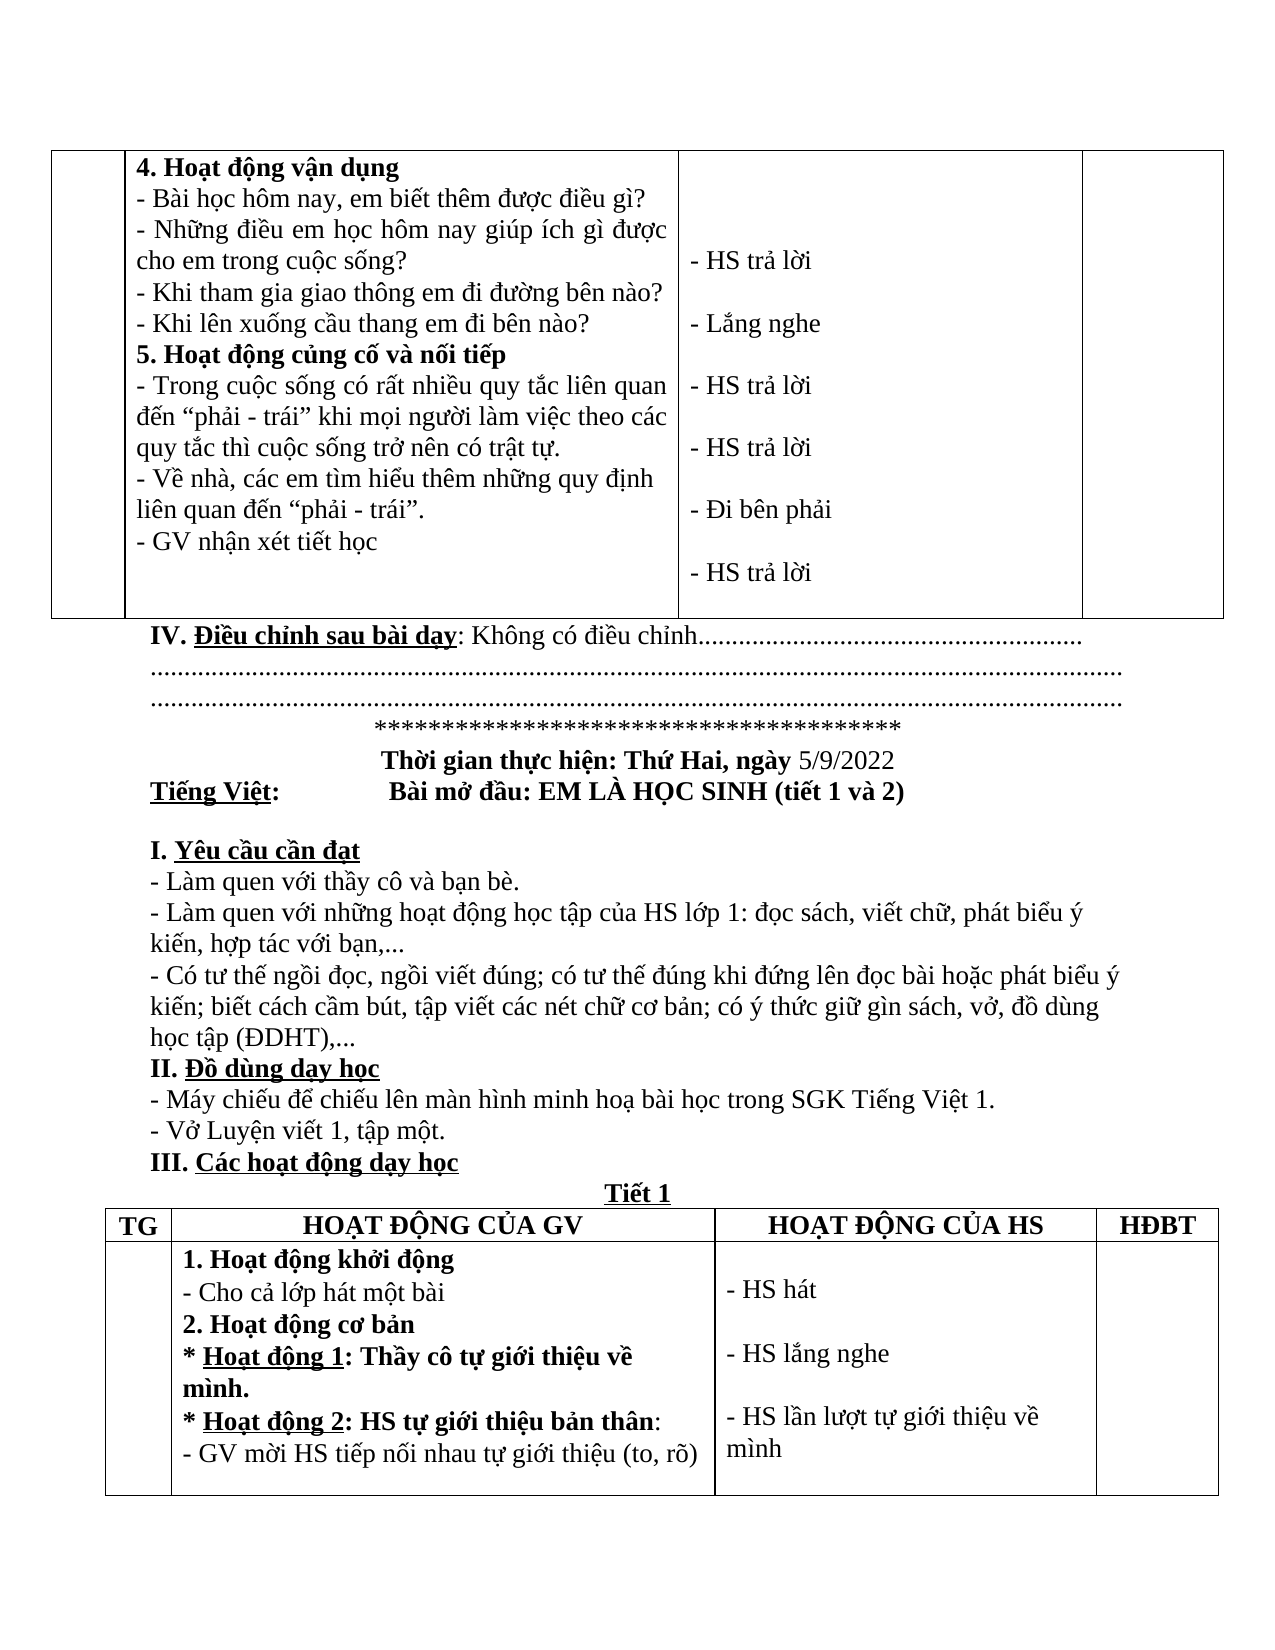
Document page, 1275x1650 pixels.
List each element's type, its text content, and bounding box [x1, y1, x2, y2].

table_header HOẠT ĐỘNG CỦA GV [172, 1209, 714, 1241]
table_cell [679, 151, 1082, 618]
text Tiếng Việt: Bài mở đầu: EM LÀ HỌC SINH (tiết 1 và 2) [150, 775, 1125, 806]
text I. Yêu cầu cần đạt [150, 834, 1125, 865]
text - Máy chiếu để chiếu lên màn hình minh hoạ bài học trong SGK Tiếng Việt 1. [150, 1083, 1125, 1114]
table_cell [1083, 151, 1223, 618]
text - Có tư thế ngồi đọc, ngồi viết đúng; có tư thế đúng khi đứng lên đọc bài hoặc phát biểu ý kiến; biết cách cầm bút, tập viết các nét chữ cơ bản; có ý thức giữ gìn sách, vở, đồ dùng học tập (ĐDHT),... [150, 959, 1125, 1052]
text ................................................................................................................................................................................................................................................................................................ [150, 650, 1125, 713]
text - Vở Luyện viết 1, tập một. [150, 1114, 1125, 1146]
table_cell [1097, 1242, 1218, 1495]
table_header TG [106, 1209, 171, 1241]
table_cell [52, 151, 124, 618]
text - Làm quen với những hoạt động học tập của HS lớp 1: đọc sách, viết chữ, phát biểu ý kiến, hợp tác với bạn,... [150, 896, 1125, 959]
text IV. Điều chỉnh sau bài dạy: Không có điều chỉnh......................................................... [150, 619, 1125, 650]
table_cell [106, 1242, 171, 1495]
table_header HOẠT ĐỘNG CỦA HS [716, 1209, 1096, 1241]
text - Làm quen với thầy cô và bạn bè. [150, 865, 1125, 896]
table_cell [126, 151, 678, 618]
text *************************************** [150, 713, 1125, 744]
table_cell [172, 1242, 714, 1495]
table_header HĐBT [1097, 1209, 1218, 1241]
text III. Các hoạt động dạy học [150, 1146, 1125, 1177]
text II. Đồ dùng dạy học [150, 1052, 1125, 1083]
text Thời gian thực hiện: Thứ Hai, ngày 5/9/2022 [150, 744, 1125, 775]
text Tiết 1 [150, 1177, 1125, 1208]
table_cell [716, 1242, 1096, 1495]
